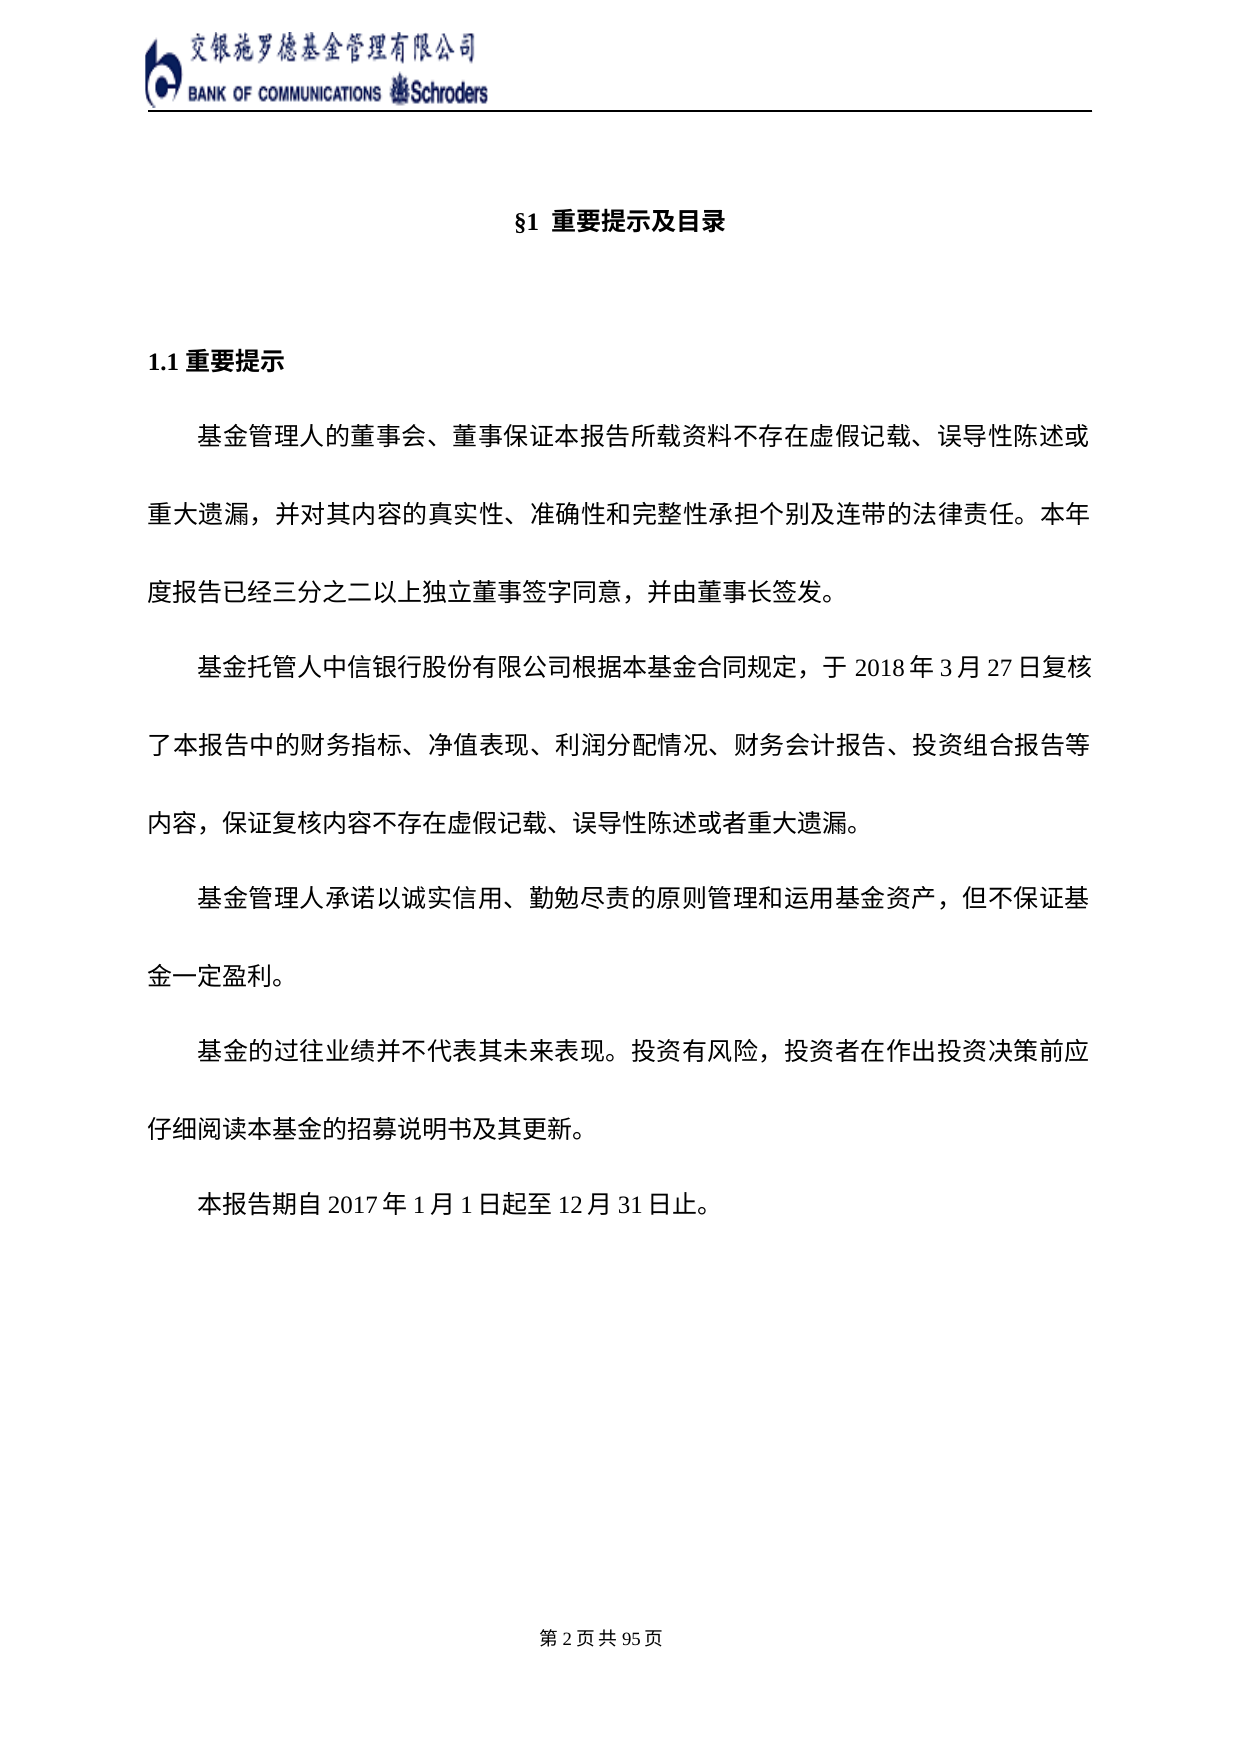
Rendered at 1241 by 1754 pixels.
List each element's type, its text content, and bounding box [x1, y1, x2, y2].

subtitle §1 重要提示及目录 [148, 187, 1092, 252]
text 基金管理人的董事会、董事保证本报告所载资料不存在虚假记载、误导性陈述或重大遗漏，并对其内容的真实性、准确性和完整性承担个别及连带的法律责任。本年度报告已经三分之二以上独立董事签字同意，并由董事长签发。 [148, 402, 1092, 623]
text 基金的过往业绩并不代表其未来表现。投资有风险，投资者在作出投资决策前应仔细阅读本基金的招募说明书及其更新。 [148, 1017, 1092, 1160]
text 基金管理人承诺以诚实信用、勤勉尽责的原则管理和运用基金资产，但不保证基金一定盈利。 [148, 864, 1092, 1007]
text 基金托管人中信银行股份有限公司根据本基金合同规定，于2018年3月27日复核了本报告中的财务指标、净值表现、利润分配情况、财务会计报告、投资组合报告等内容，保证复核内容不存在虚假记载、误导性陈述或者重大遗漏。 [148, 633, 1092, 854]
subtitle 1.1 重要提示 [148, 327, 1092, 392]
text 本报告期自2017年1月1日起至12月31日止。 [148, 1171, 1092, 1236]
picture [145, 32, 488, 108]
